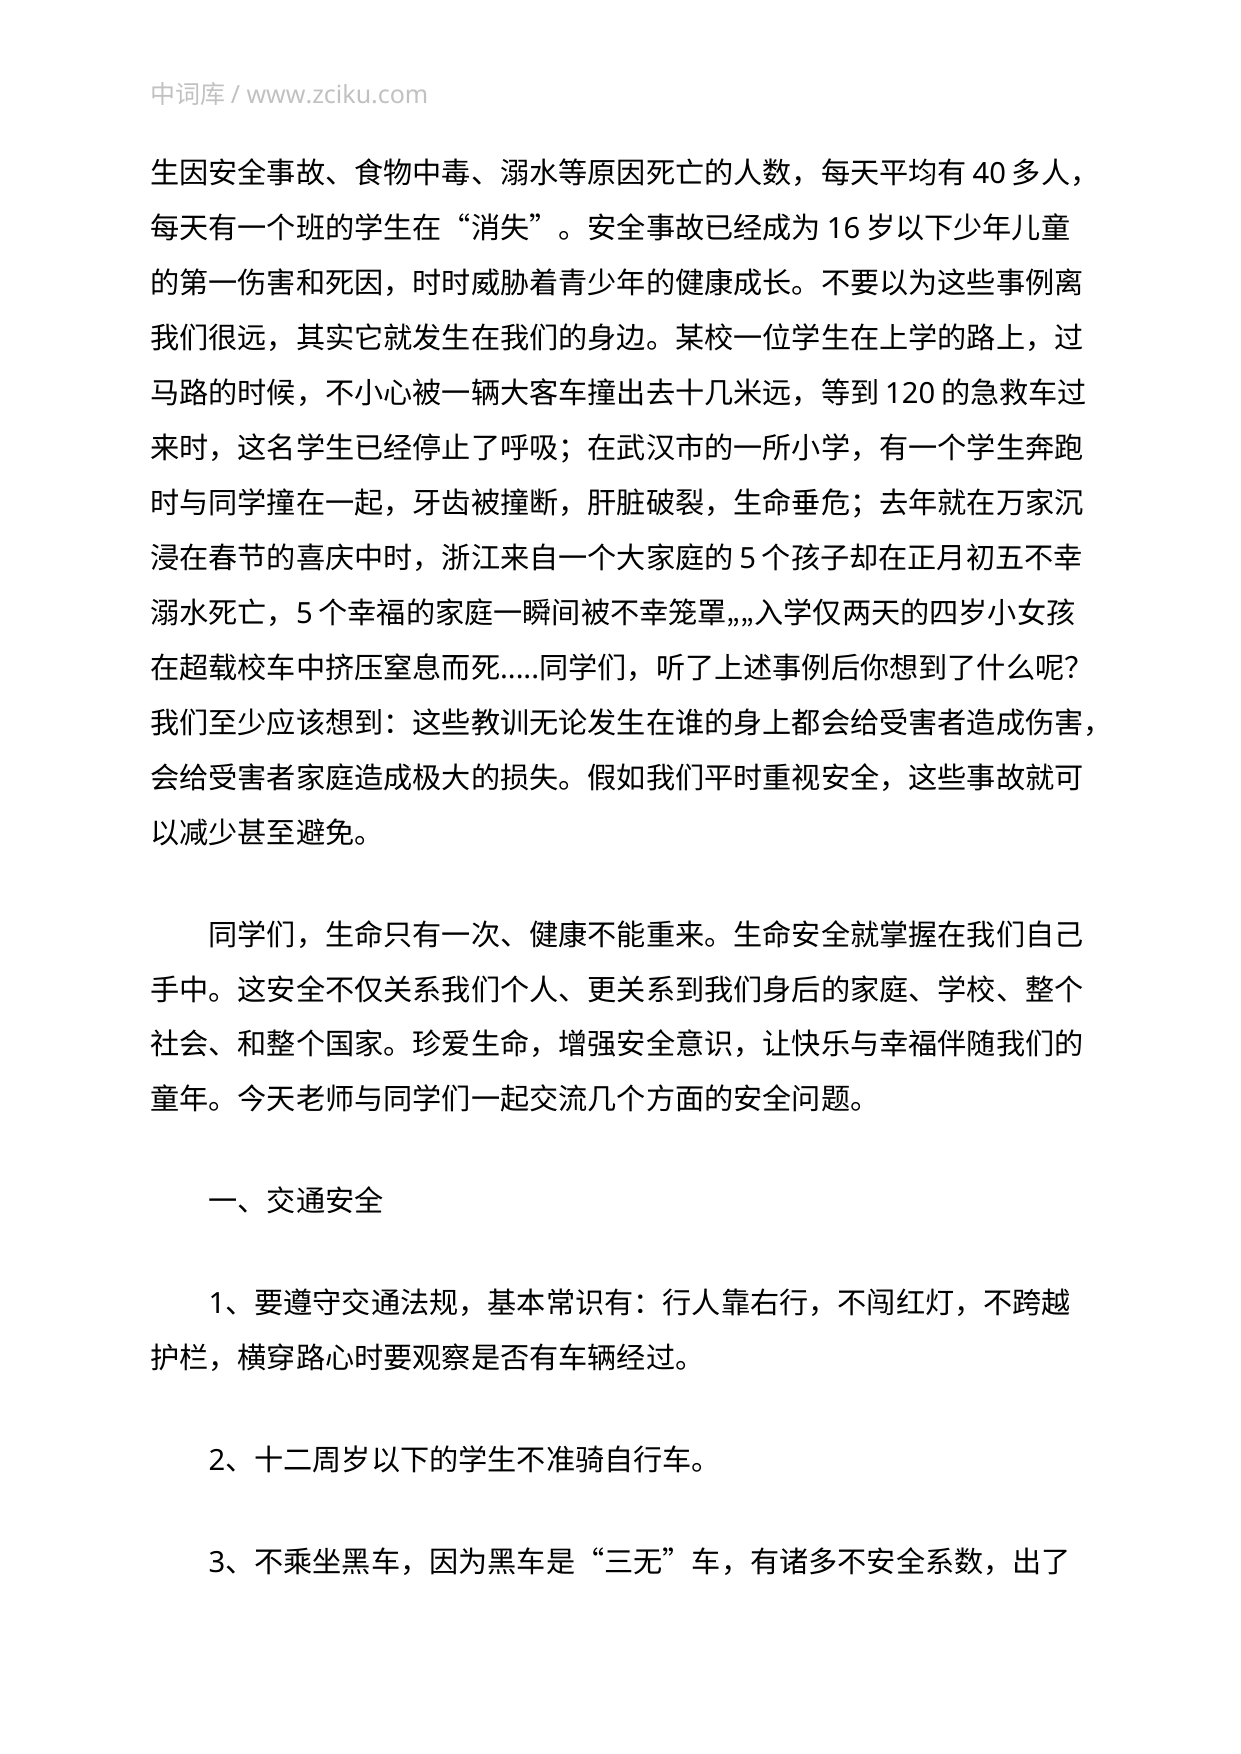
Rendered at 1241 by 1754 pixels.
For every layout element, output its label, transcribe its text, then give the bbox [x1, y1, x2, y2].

text 同学们，生命只有一次、健康不能重来。生命安全就掌握在我们自己手中。这安全不仅关系我们个人、更关系到我们身后的家庭、学校、整个社会、和整个国家。珍爱生命，增强安全意识，让快乐与幸福伴随我们的童年。今天老师与同学们一起交流几个方面的安全问题。 [150, 911, 1090, 1118]
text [150, 1538, 1090, 1581]
text 1、要遵守交通法规，基本常识有：行人靠右行，不闯红灯，不跨越护栏，横穿路心时要观察是否有车辆经过。 [150, 1279, 1090, 1377]
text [150, 150, 1090, 852]
text 2、十二周岁以下的学生不准骑自行车。 [150, 1436, 1090, 1478]
text 一、交通安全 [150, 1178, 1090, 1220]
